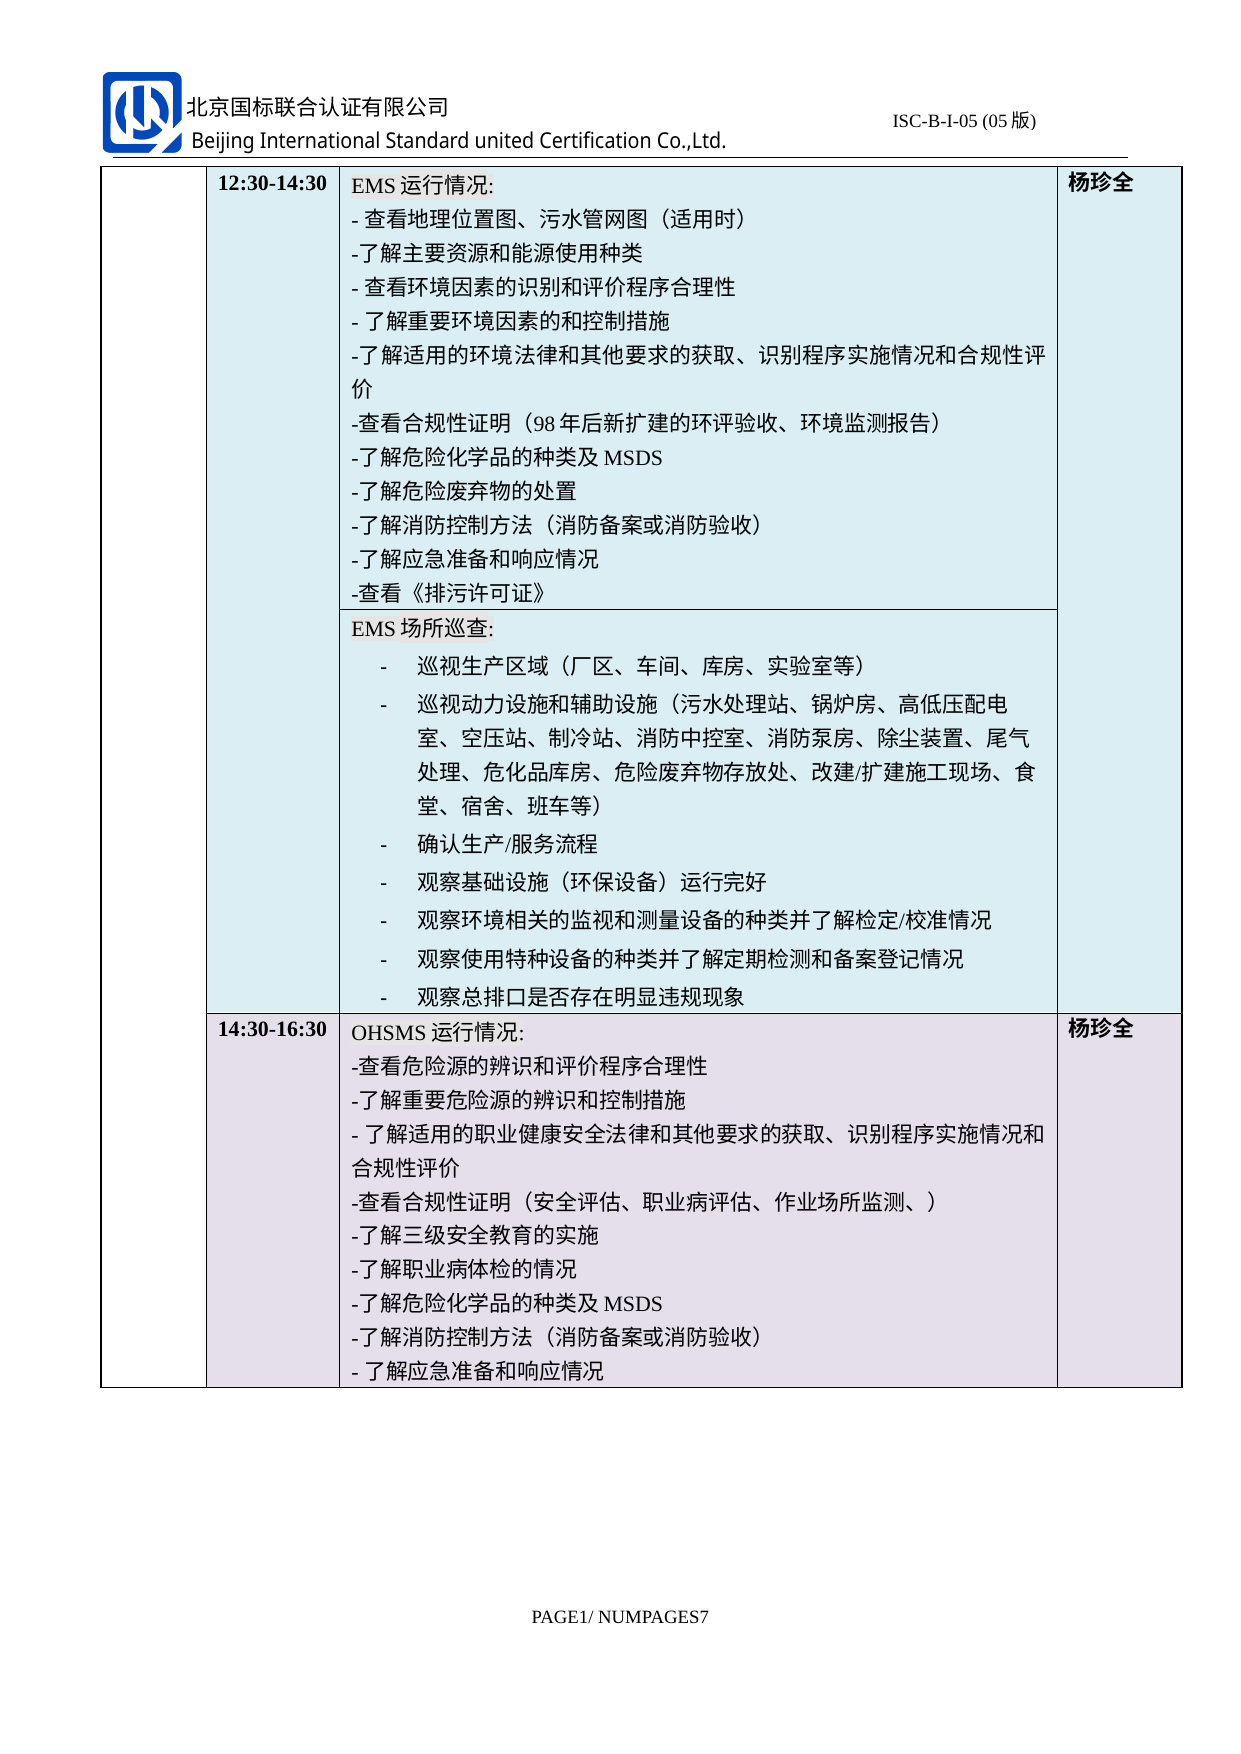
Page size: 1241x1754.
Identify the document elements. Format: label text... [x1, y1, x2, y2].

table_cell EMS运行情况: - 查看地理位置图、污水管网图（适用时） -了解主要资源和能源使用种类 - 查看环境因素的识别和评价程序合理性 - 了解重要环境因素的和控制措施 -了解适用的环境法律和其他要求的获取、识别程序实施情况和合规性评价 -查看合规性证明（98年后新扩建的环评验收、环境监测报告） -了解危险化学品的种类及MSDS -了解危险废弃物的处置 -了解消防控制方法（消防备案或消防验收） -了解应急准备和响应情况 -查看《排污许可证》 [340, 167, 1057, 609]
table_cell OHSMS运行情况: -查看危险源的辨识和评价程序合理性 -了解重要危险源的辨识和控制措施 - 了解适用的职业健康安全法律和其他要求的获取、识别程序实施情况和合规性评价 -查看合规性证明（安全评估、职业病评估、作业场所监测、） -了解三级安全教育的实施 -了解职业病体检的情况 -了解危险化学品的种类及MSDS -了解消防控制方法（消防备案或消防验收） - 了解应急准备和响应情况 [340, 1014, 1057, 1387]
picture [102, 72, 182, 153]
table_cell 杨珍全 [1058, 167, 1181, 1012]
table_cell 杨珍全 [1058, 1014, 1181, 1387]
table_cell 14:30-16:30 [207, 1014, 339, 1387]
table_cell EMS场所巡查: 巡视生产区域（厂区、车间、库房、实验室等） 巡视动力设施和辅助设施（污水处理站、锅炉房、高低压配电室、空压站、制冷站、消防中控室、消防泵房、除尘装置、尾气处理、危化品库房、危险废弃物存放处、改建/扩建施工现场、食堂、宿舍、班车等） 确认生产/服务流程 观察基础设施（环保设备）运行完好 观察环境相关的监视和测量设备的种类并了解检定/校准情况 观察使用特种设备的种类并了解定期检测和备案登记情况 观察总排口是否存在明显违规现象 [340, 610, 1057, 1012]
table_cell 12:30-14:30 [207, 167, 339, 1012]
